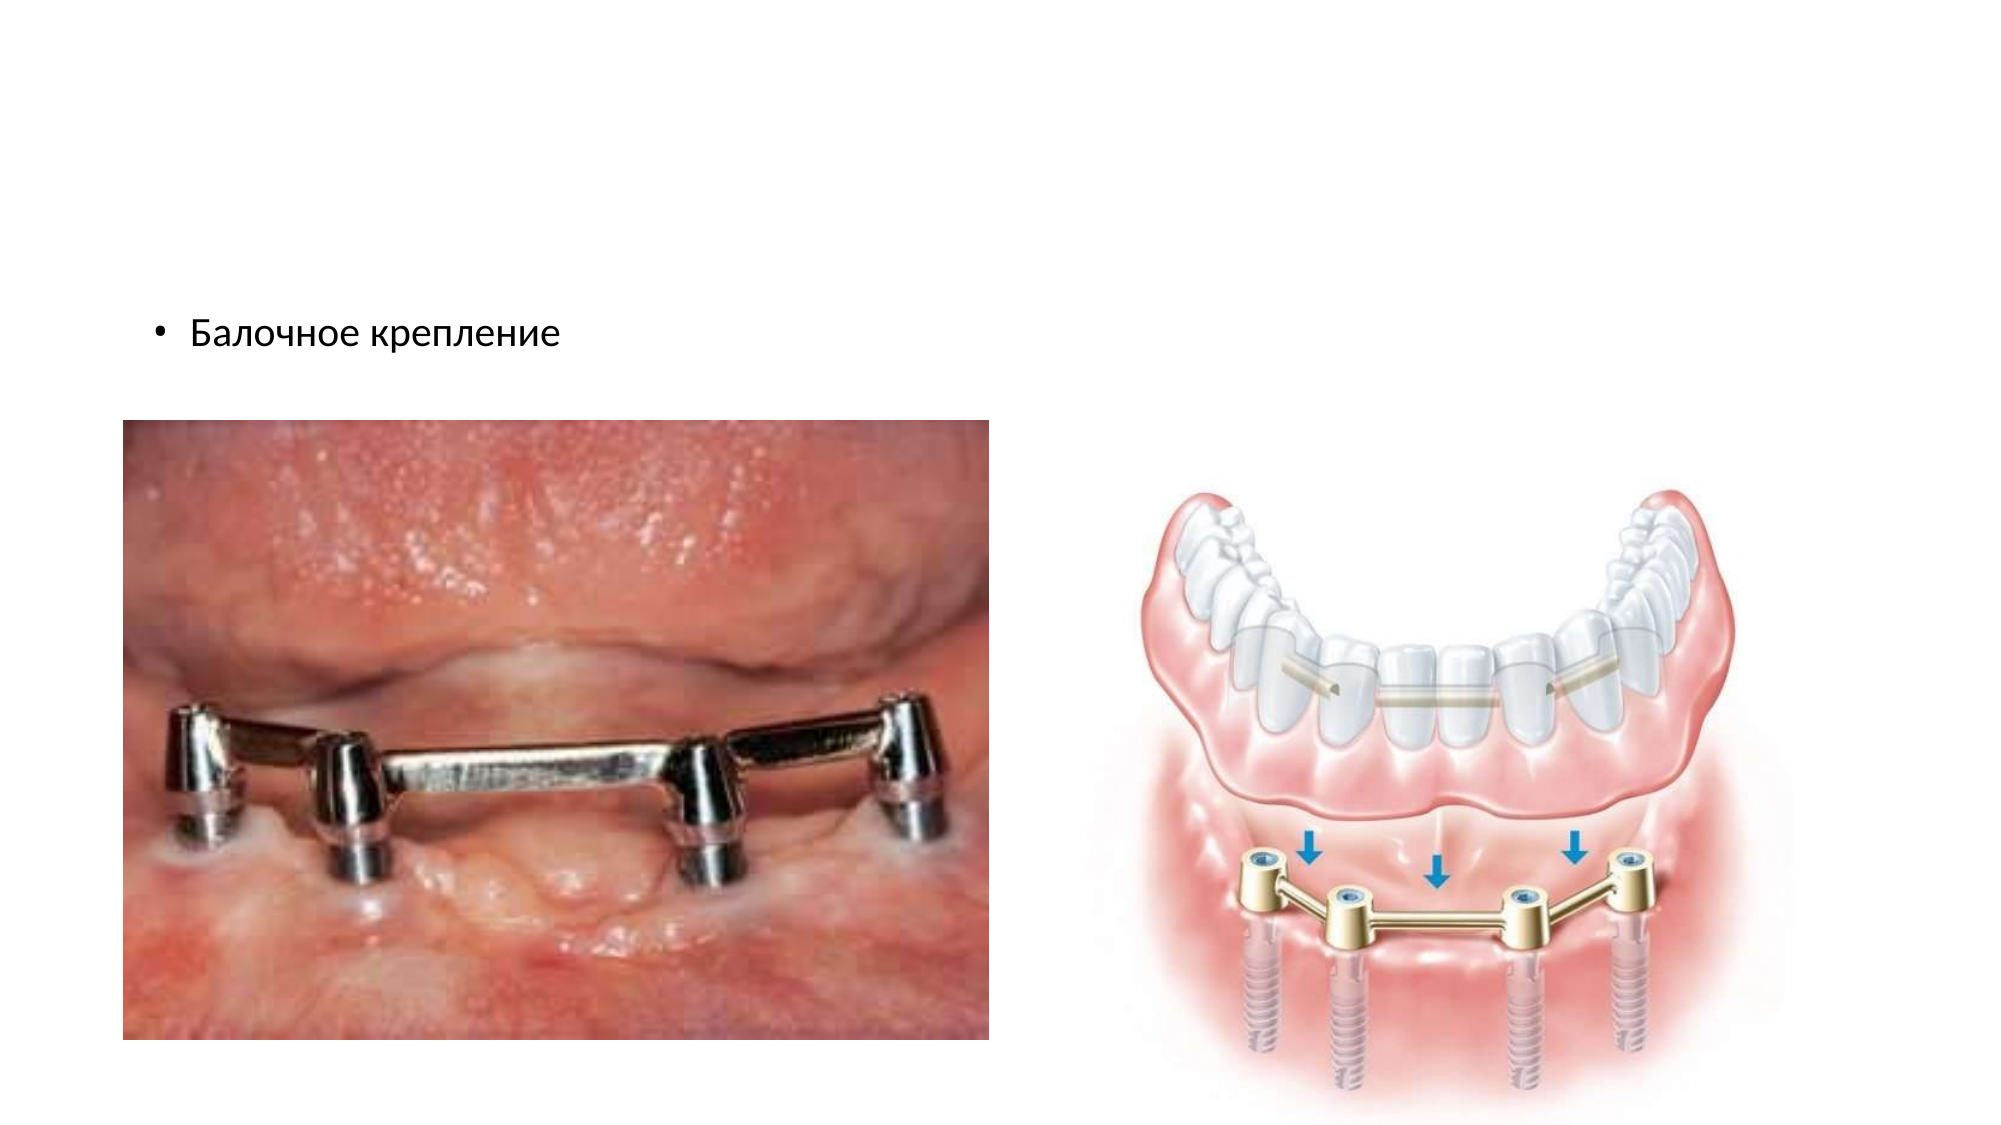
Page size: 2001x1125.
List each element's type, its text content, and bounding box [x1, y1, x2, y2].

picture [123, 420, 989, 1040]
picture [1085, 476, 1796, 1125]
list Балочное крепление [152, 301, 2000, 358]
